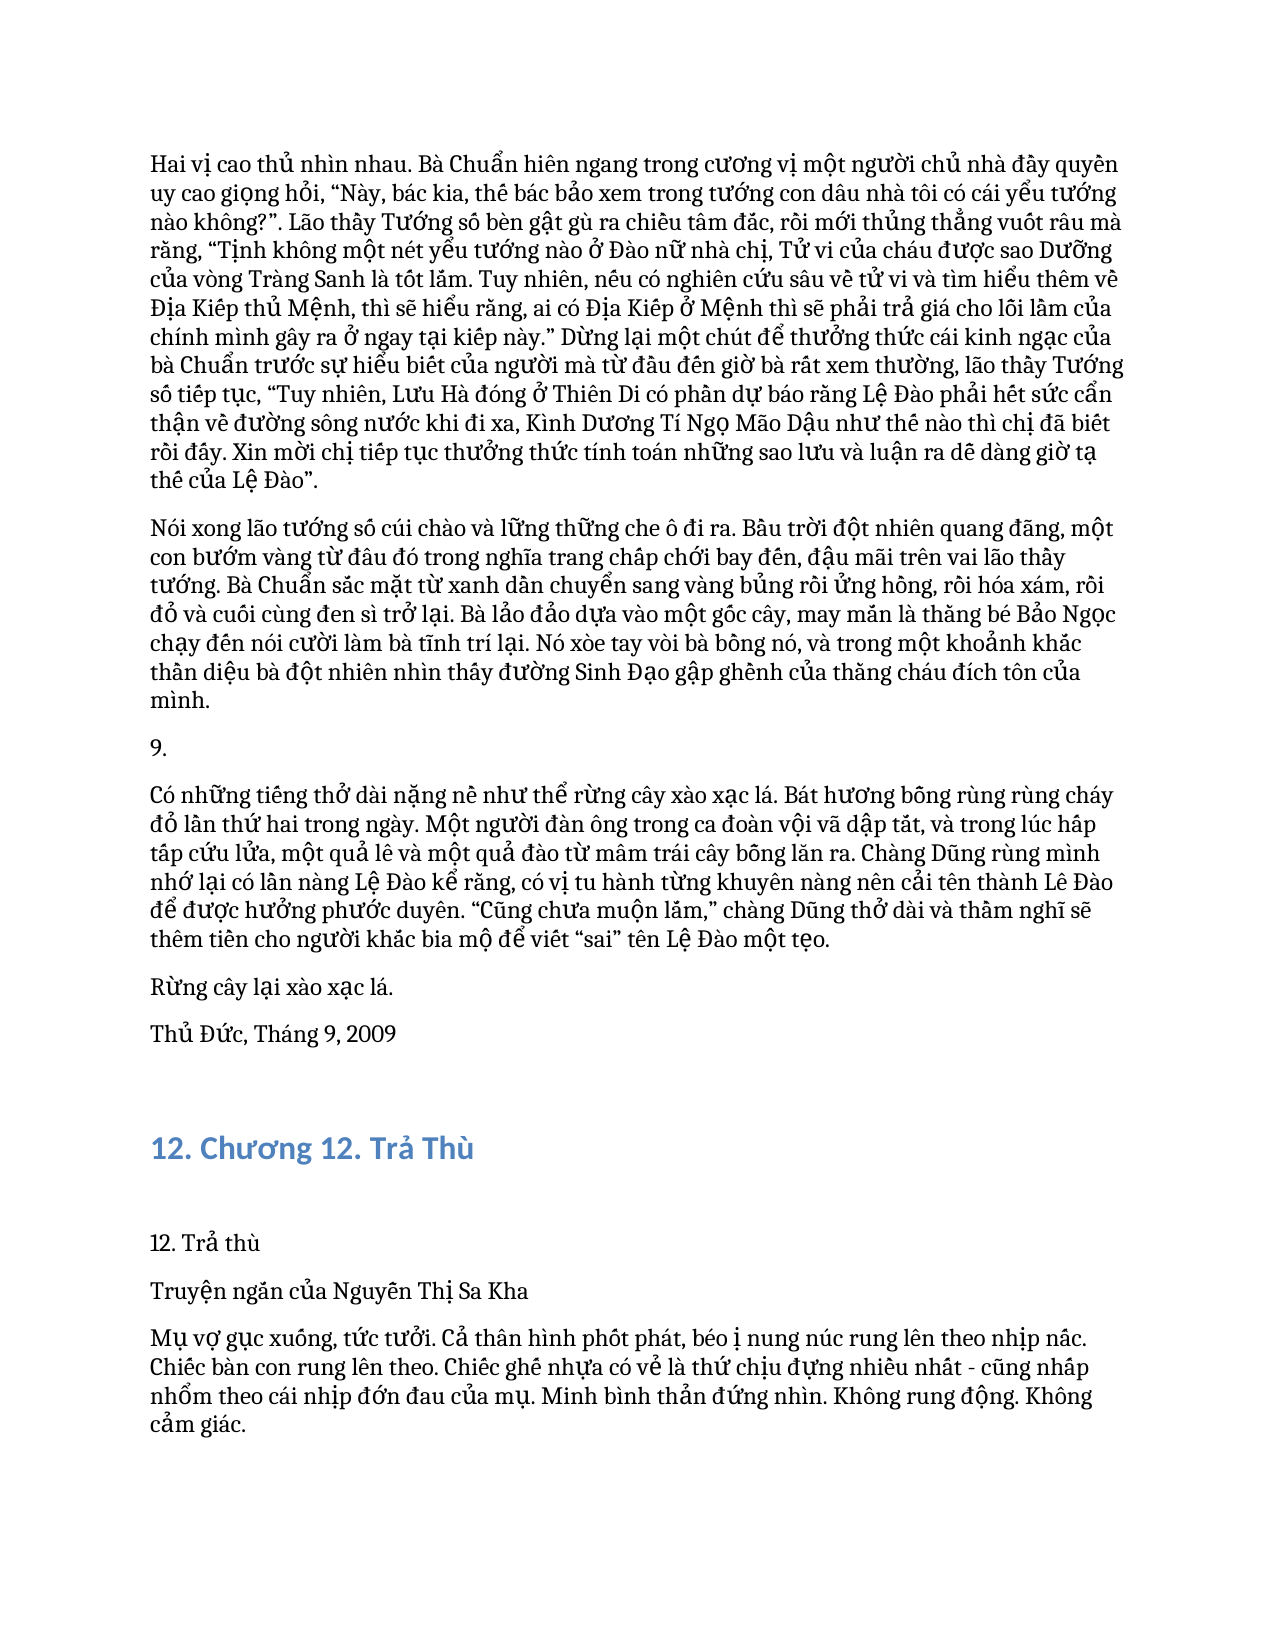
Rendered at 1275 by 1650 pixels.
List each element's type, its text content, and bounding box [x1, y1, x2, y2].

text Truyện ngắn của Nguyễn Thị Sa Kha [150, 1277, 1125, 1305]
text Có những tiếng thở dài nặng nề như thể rừng cây xào xạc lá. Bát hương bỗng rùng rùng cháy đỏ lần thứ hai trong ngày. Một người đàn ông trong ca đoàn vội vã dập tắt, và trong lúc hấp tấp cứu lửa, một quả lê và một quả đào từ mâm trái cây bỗng lăn ra. Chàng Dũng rùng mình nhớ lại có lần nàng Lệ Đào kể rằng, có vị tu hành từng khuyên nàng nên cải tên thành Lê Đào để được hưởng phước duyên. “Cũng chưa muộn lắm,” chàng Dũng thở dài và thầm nghĩ sẽ thêm tiền cho người khắc bia mộ để viết “sai” tên Lệ Đào một tẹo. [150, 781, 1125, 954]
text Hai vị cao thủ nhìn nhau. Bà Chuẩn hiên ngang trong cương vị một người chủ nhà đầy quyền uy cao giọng hỏi, “Này, bác kia, thế bác bảo xem trong tướng con dâu nhà tôi có cái yểu tướng nào không?”. Lão thầy Tướng số bèn gật gù ra chiều tâm đắc, rồi mới thủng thẳng vuốt râu mà rằng, “Tịnh không một nét yểu tướng nào ở Đào nữ nhà chị, Tử vi của cháu được sao Dưỡng của vòng Tràng Sanh là tốt lắm. Tuy nhiên, nếu có nghiên cứu sâu về tử vi và tìm hiểu thêm về Địa Kiếp thủ Mệnh, thì sẽ hiểu rằng, ai có Địa Kiếp ở Mệnh thì sẽ phải trả giá cho lỗi lầm của chính mình gây ra ở ngay tại kiếp này.” Dừng lại một chút để thưởng thức cái kinh ngạc của bà Chuẩn trước sự hiểu biết của người mà từ đầu đến giờ bà rất xem thường, lão thầy Tướng số tiếp tục, “Tuy nhiên, Lưu Hà đóng ở Thiên Di có phần dự báo rằng Lệ Đào phải hết sức cẩn thận về đường sông nước khi đi xa, Kình Dương Tí Ngọ Mão Dậu như thế nào thì chị đã biết rồi đấy. Xin mời chị tiếp tục thưởng thức tính toán những sao lưu và luận ra dễ dàng giờ tạ thế của Lệ Đào”. [150, 150, 1125, 495]
text Nói xong lão tướng số cúi chào và lững thững che ô đi ra. Bầu trời đột nhiên quang đãng, một con bướm vàng từ đâu đó trong nghĩa trang chấp chới bay đến, đậu mãi trên vai lão thầy tướng. Bà Chuẩn sắc mặt từ xanh dần chuyển sang vàng bủng rồi ửng hồng, rồi hóa xám, rồi đỏ và cuối cùng đen sì trở lại. Bà lảo đảo dựa vào một gốc cây, may mắn là thằng bé Bảo Ngọc chạy đến nói cười làm bà tĩnh trí lại. Nó xòe tay vòi bà bồng nó, và trong một khoảnh khắc thần diệu bà đột nhiên nhìn thấy đường Sinh Đạo gập ghềnh của thằng cháu đích tôn của mình. [150, 514, 1125, 715]
text Mụ vợ gục xuống, tức tưởi. Cả thân hình phốt phát, béo ị nung núc rung lên theo nhịp nấc. Chiếc bàn con rung lên theo. Chiếc ghế nhựa có vẻ là thứ chịu đựng nhiều nhất - cũng nhấp nhổm theo cái nhịp đớn đau của mụ. Minh bình thản đứng nhìn. Không rung động. Không cảm giác. [150, 1324, 1125, 1439]
subtitle 12. Chương 12. Trả Thù [150, 1127, 1125, 1168]
text 12. Trả thù [150, 1172, 1125, 1258]
text Rừng cây lại xào xạc lá. [150, 972, 1125, 1001]
text Thủ Đức, Tháng 9, 2009 [150, 1020, 1125, 1106]
text 9. [150, 734, 1125, 762]
